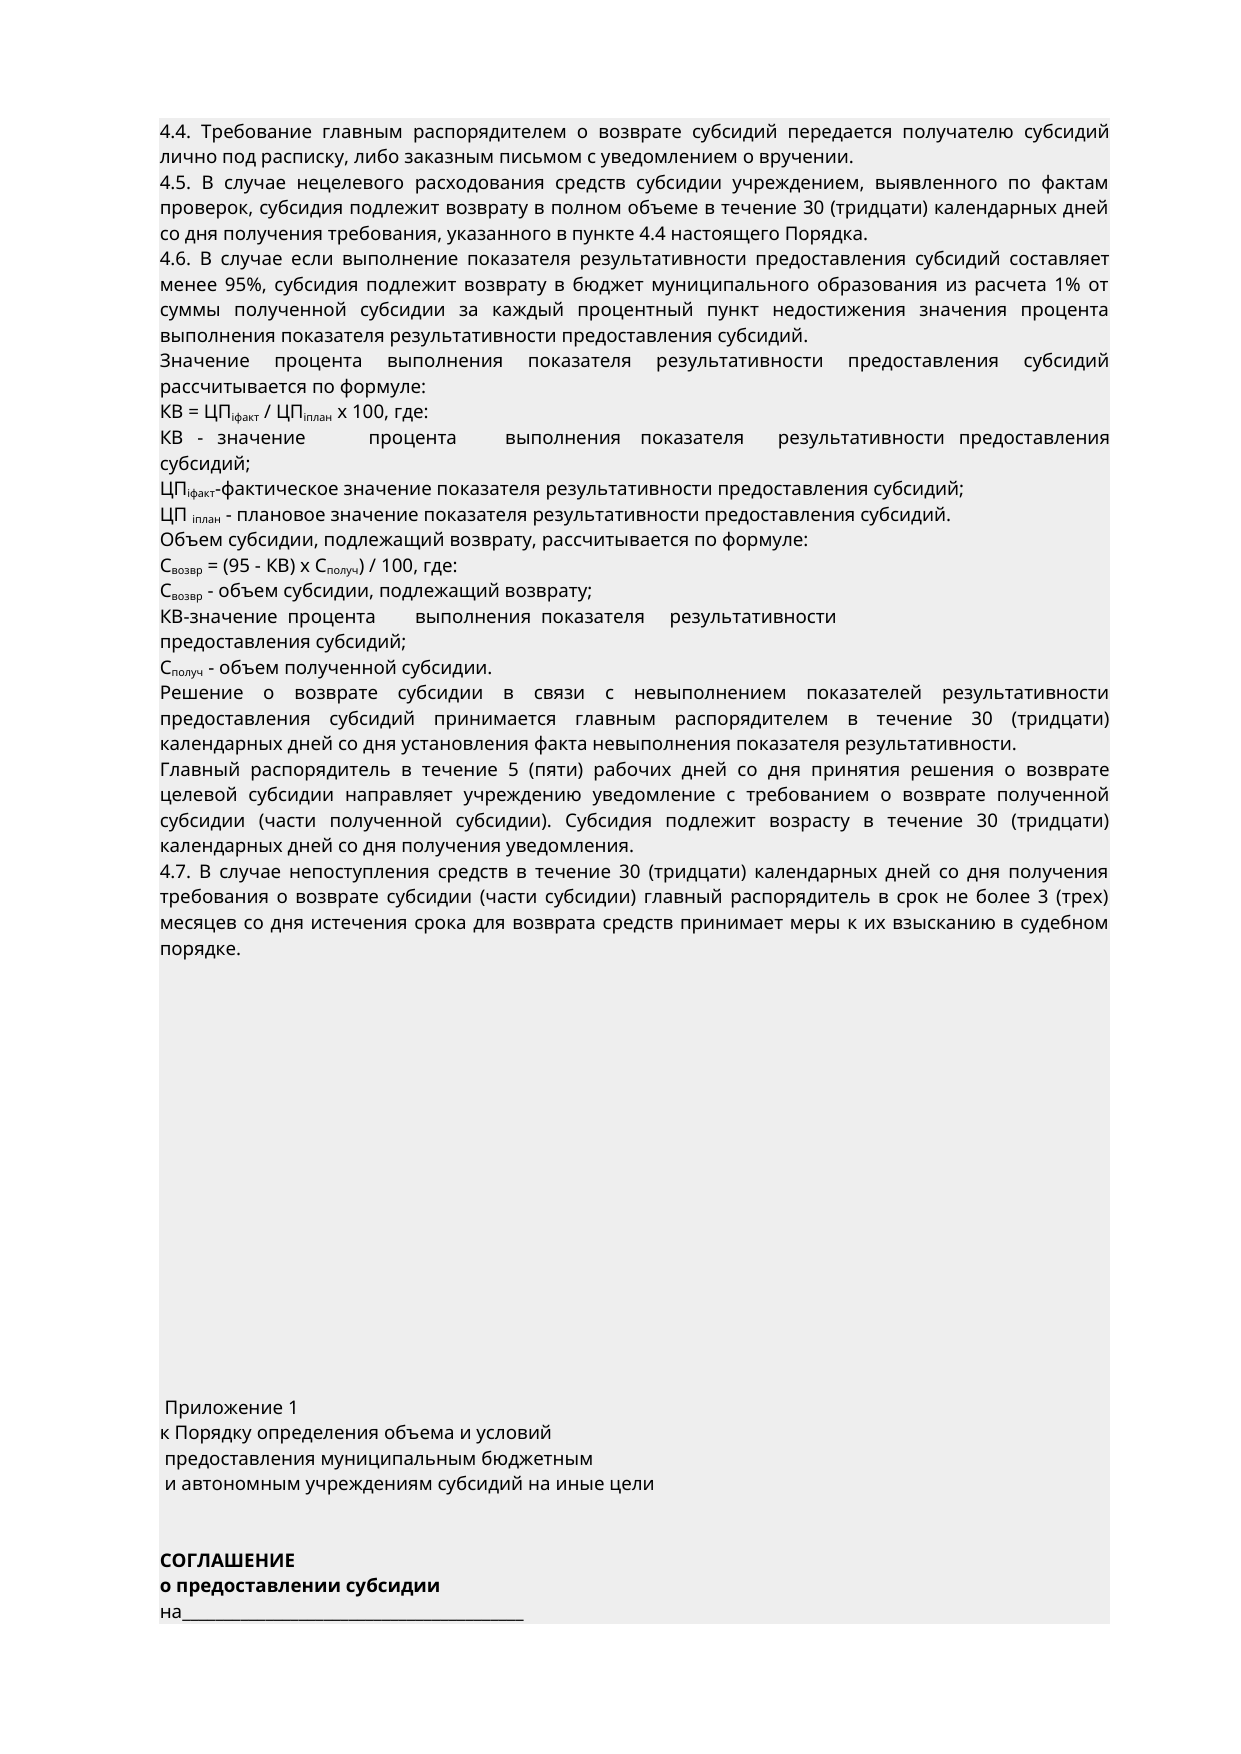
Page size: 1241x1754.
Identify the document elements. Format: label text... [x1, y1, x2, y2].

text 4.4. Требование главным распорядителем о возврате субсидий передается получателю субсидий лично под расписку, либо заказным письмом с уведомлением о вручении. [159, 118, 1110, 169]
text и автономным учреждениям субсидий на иные цели [159, 1471, 1110, 1496]
text КВ = ЦПiфакт / ЦПiплан x 100, где: [159, 399, 1110, 424]
text КВ - значение процента выполнения показателя результативности предоставления субсидий; [159, 424, 1110, 475]
text 4.6. В случае если выполнение показателя результативности предоставления субсидий составляет менее 95%, субсидия подлежит возврату в бюджет муниципального образования из расчета 1% от суммы полученной субсидии за каждый процентный пункт недостижения значения процента выполнения показателя результативности предоставления субсидий. [159, 246, 1110, 348]
text предоставления муниципальным бюджетным [159, 1445, 1110, 1471]
text Сполуч - объем полученной субсидии. [159, 654, 1110, 679]
text ЦПiфакт-фактическое значение показателя результативности предоставления субсидий; [159, 475, 1110, 501]
text Решение о возврате субсидии в связи с невыполнением показателей результативности предоставления субсидий принимается главным распорядителем в течение 30 (тридцати) календарных дней со дня установления факта невыполнения показателя результативности. [159, 679, 1110, 756]
text предоставления субсидий; [159, 628, 1110, 654]
text ЦП iплан - плановое значение показателя результативности предоставления субсидий. [159, 501, 1110, 526]
text Объем субсидии, подлежащий возврату, рассчитывается по формуле: [159, 526, 1110, 552]
text КВ-значение процента выполнения показателя результативности [159, 603, 1110, 628]
text на_________________________________________ [159, 1598, 1110, 1624]
text к Порядку определения объема и условий [159, 1420, 1110, 1445]
text Приложение 1 [159, 1394, 1110, 1420]
text СОГЛАШЕНИЕ [159, 1547, 1110, 1573]
text Главный распорядитель в течение 5 (пяти) рабочих дней со дня принятия решения о возврате целевой субсидии направляет учреждению уведомление с требованием о возврате полученной субсидии (части полученной субсидии). Субсидия подлежит возрасту в течение 30 (тридцати) календарных дней со дня получения уведомления. [159, 756, 1110, 858]
text о предоставлении субсидии [159, 1573, 1110, 1598]
text 4.7. В случае непоступления средств в течение 30 (тридцати) календарных дней со дня получения требования о возврате субсидии (части субсидии) главный распорядитель в срок не более 3 (трех) месяцев со дня истечения срока для возврата средств принимает меры к их взысканию в судебном порядке. [159, 858, 1110, 960]
text Свозвр = (95 - КВ) x Сполуч) / 100, где: [159, 552, 1110, 577]
text Свозвр - объем субсидии, подлежащий возврату; [159, 577, 1110, 603]
text 4.5. В случае нецелевого расходования средств субсидии учреждением, выявленного по фактам проверок, субсидия подлежит возврату в полном объеме в течение 30 (тридцати) календарных дней со дня получения требования, указанного в пункте 4.4 настоящего Порядка. [159, 169, 1110, 246]
text Значение процента выполнения показателя результативности предоставления субсидий рассчитывается по формуле: [159, 348, 1110, 399]
